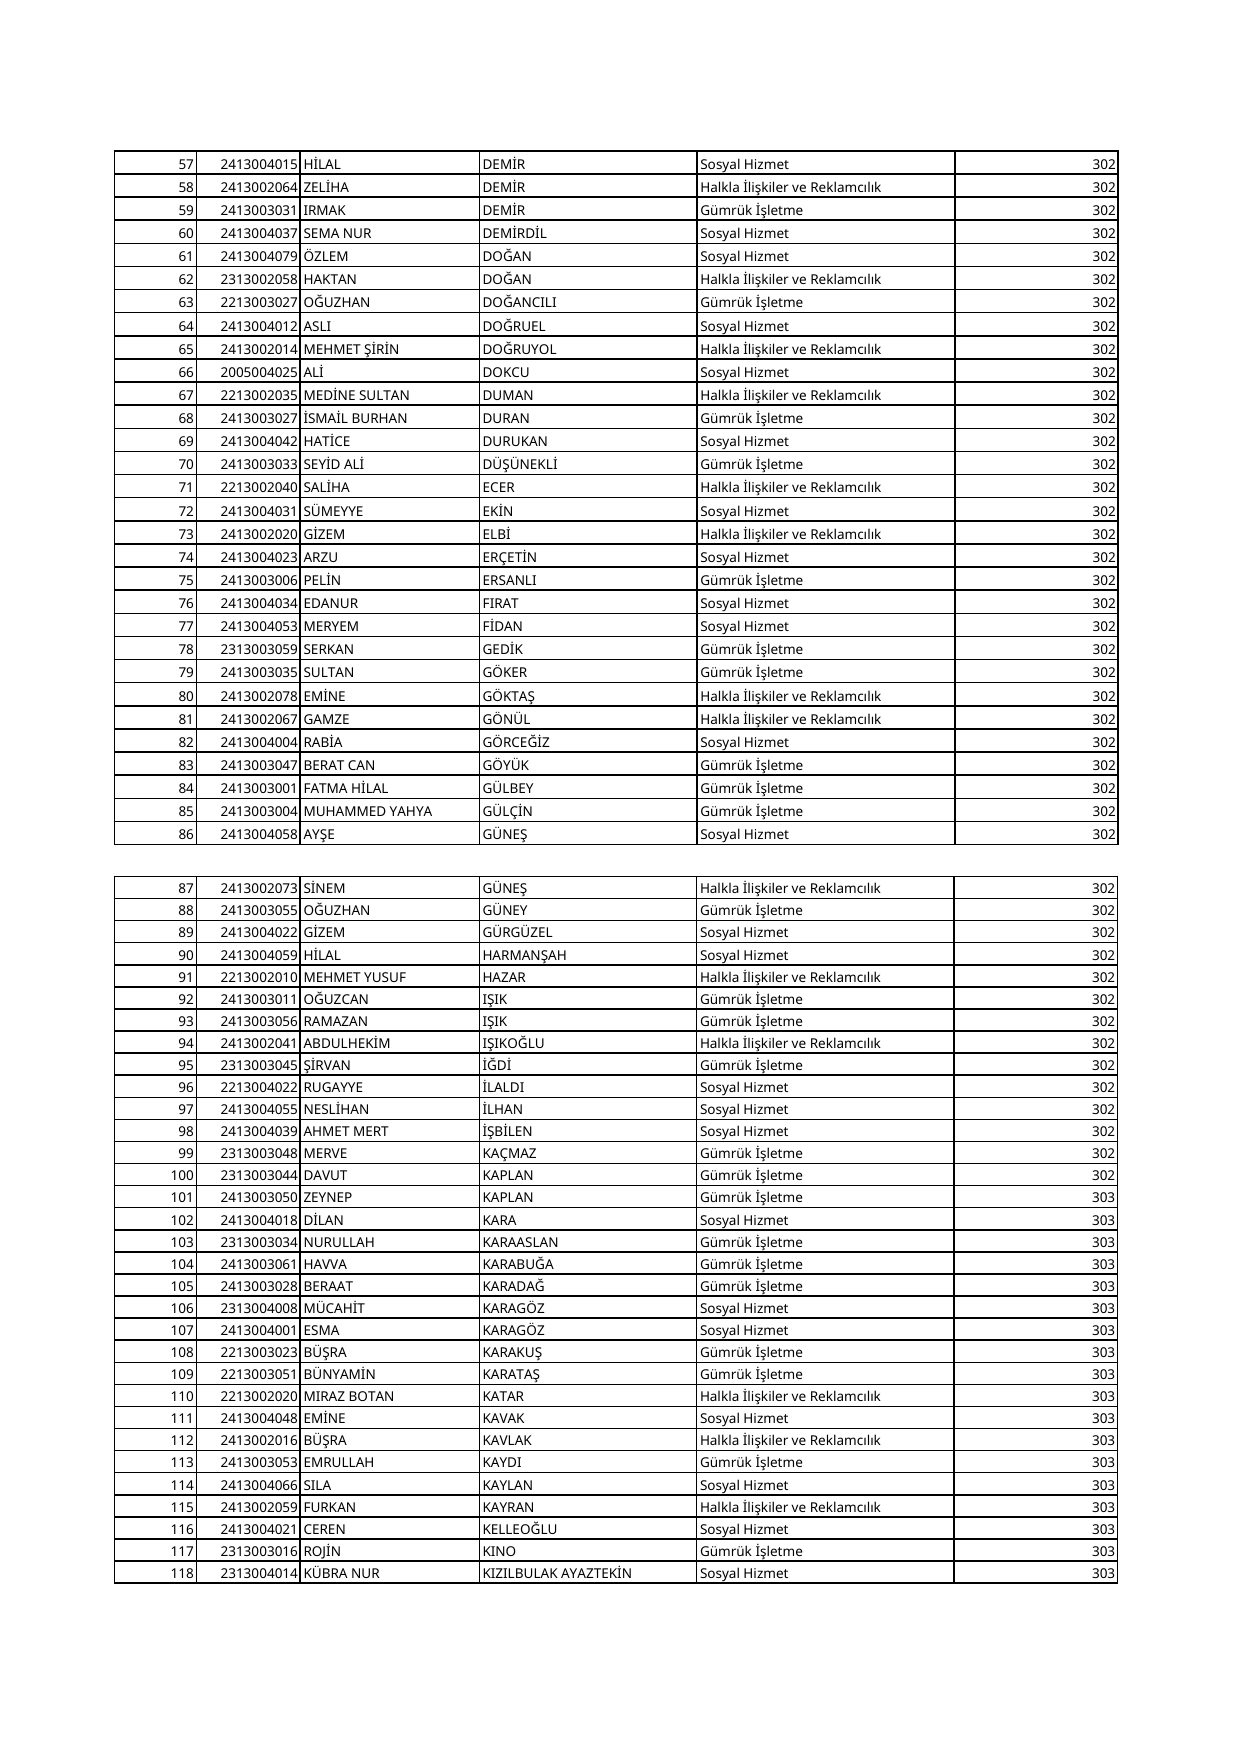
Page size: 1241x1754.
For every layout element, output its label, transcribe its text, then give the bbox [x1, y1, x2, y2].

table_cell 57 [115, 152, 196, 173]
table_cell 2413004034 [197, 591, 299, 612]
table_cell 302 [956, 313, 1117, 335]
table_cell HAZAR [480, 966, 696, 986]
table_cell 58 [115, 175, 196, 196]
table_cell Gümrük İşletme [697, 1186, 953, 1207]
table_cell Halkla İlişkiler ve Reklamcılık [698, 337, 954, 358]
table_cell DOKCU [480, 360, 696, 381]
table_cell ROJİN [301, 1540, 479, 1560]
table_cell 2413004037 [197, 221, 299, 242]
table_cell 76 [115, 591, 196, 612]
table_cell Sosyal Hizmet [698, 822, 954, 844]
table_cell NESLİHAN [301, 1098, 479, 1118]
table_cell 75 [115, 568, 196, 589]
table_cell 2413004015 [197, 152, 299, 173]
table_cell HATİCE [301, 429, 479, 451]
table_header 302 [955, 877, 1117, 898]
table_cell 67 [115, 383, 196, 404]
table_cell 2413004058 [197, 822, 299, 844]
table_cell 2413004001 [197, 1319, 299, 1339]
table_cell 110 [115, 1385, 196, 1406]
table_cell Gümrük İşletme [697, 1054, 953, 1074]
table_cell 85 [115, 799, 196, 821]
table_cell PELİN [301, 568, 479, 589]
table_cell ZEYNEP [301, 1186, 479, 1207]
table_cell DOĞAN [480, 244, 696, 266]
table_cell FATMA HİLAL [301, 776, 479, 797]
table_cell 302 [955, 943, 1117, 964]
table_cell 302 [955, 1032, 1117, 1052]
table_cell Sosyal Hizmet [697, 1407, 953, 1428]
table_cell 302 [956, 475, 1117, 497]
table_cell 2413002014 [197, 337, 299, 358]
table_cell FURKAN [301, 1496, 479, 1516]
table_cell 2213002035 [197, 383, 299, 404]
table_cell GÜLBEY [480, 776, 696, 797]
table_cell SALİHA [301, 475, 479, 497]
table_header SİNEM [301, 877, 479, 898]
table_cell OĞUZHAN [301, 290, 479, 312]
table_cell MÜCAHİT [301, 1297, 479, 1317]
table_cell 2413002078 [197, 683, 299, 705]
table_cell 303 [955, 1231, 1117, 1251]
table_cell 79 [115, 660, 196, 682]
table_cell 2413002067 [197, 707, 299, 728]
table_cell Gümrük İşletme [697, 1164, 953, 1185]
table_cell EKİN [480, 498, 696, 520]
table_cell 2413004053 [197, 614, 299, 636]
table_cell 117 [115, 1540, 196, 1560]
table_cell Sosyal Hizmet [698, 221, 954, 242]
table_cell 302 [956, 152, 1117, 173]
table_cell ELBİ [480, 522, 696, 543]
table_cell KÜBRA NUR [301, 1562, 479, 1582]
table_cell IŞIK [480, 988, 696, 1008]
table_cell ZELİHA [301, 175, 479, 196]
table_cell 2313003034 [197, 1231, 299, 1251]
table_cell RABİA [301, 730, 479, 751]
table_cell Gümrük İşletme [698, 452, 954, 474]
table_cell 302 [955, 1120, 1117, 1141]
table_cell MIRAZ BOTAN [301, 1385, 479, 1406]
table_cell 84 [115, 776, 196, 797]
table_cell 93 [115, 1010, 196, 1030]
table_cell Sosyal Hizmet [697, 1319, 953, 1339]
table_cell 74 [115, 545, 196, 566]
table_cell 302 [956, 522, 1117, 543]
table_cell Gümrük İşletme [698, 799, 954, 821]
table_cell 302 [956, 776, 1117, 797]
table_cell 2413002064 [197, 175, 299, 196]
table_cell 113 [115, 1451, 196, 1472]
table_cell Gümrük İşletme [697, 1231, 953, 1251]
table_cell 2313002058 [197, 267, 299, 289]
table_cell KARAGÖZ [480, 1297, 696, 1317]
table_cell Halkla İlişkiler ve Reklamcılık [697, 1385, 953, 1406]
table_cell 303 [955, 1297, 1117, 1317]
table_cell Sosyal Hizmet [697, 1120, 953, 1141]
table_cell DUMAN [480, 383, 696, 404]
table_cell 2413003056 [197, 1010, 299, 1030]
table_cell DÜŞÜNEKLİ [480, 452, 696, 474]
table_cell 302 [955, 899, 1117, 920]
table_cell 100 [115, 1164, 196, 1185]
table_cell Sosyal Hizmet [698, 313, 954, 335]
table_cell 2313003016 [197, 1540, 299, 1560]
table_cell Sosyal Hizmet [698, 730, 954, 751]
table_cell DEMİR [480, 175, 696, 196]
table_cell 2413003027 [197, 406, 299, 427]
table_cell 2413003001 [197, 776, 299, 797]
table_cell Gümrük İşletme [697, 1010, 953, 1030]
table_cell 302 [955, 1098, 1117, 1118]
table_cell 61 [115, 244, 196, 266]
table_cell DOĞRUYOL [480, 337, 696, 358]
table_cell DURAN [480, 406, 696, 427]
table_cell Halkla İlişkiler ve Reklamcılık [697, 1429, 953, 1450]
table_cell 107 [115, 1319, 196, 1339]
table_cell 303 [955, 1407, 1117, 1428]
table_cell 92 [115, 988, 196, 1008]
table_cell 60 [115, 221, 196, 242]
table_cell İĞDİ [480, 1054, 696, 1074]
table_cell 303 [955, 1540, 1117, 1560]
table_cell BERAAT [301, 1275, 479, 1295]
table_cell 302 [956, 452, 1117, 474]
table_cell 2413003055 [197, 899, 299, 920]
table_cell 302 [955, 1076, 1117, 1096]
table_cell DEMİR [480, 198, 696, 219]
table_cell 103 [115, 1231, 196, 1251]
table_cell Halkla İlişkiler ve Reklamcılık [698, 267, 954, 289]
table_cell Sosyal Hizmet [697, 1297, 953, 1317]
table_cell 104 [115, 1253, 196, 1273]
table_cell KAPLAN [480, 1186, 696, 1207]
table_cell 80 [115, 683, 196, 705]
table_cell 90 [115, 943, 196, 964]
table_cell KAÇMAZ [480, 1142, 696, 1163]
table_cell DOĞAN [480, 267, 696, 289]
table_cell GİZEM [301, 921, 479, 942]
table_cell HAVVA [301, 1253, 479, 1273]
table_cell 302 [956, 614, 1117, 636]
table_cell MEDİNE SULTAN [301, 383, 479, 404]
table_cell GÜLÇİN [480, 799, 696, 821]
table_cell 105 [115, 1275, 196, 1295]
table_cell Sosyal Hizmet [698, 545, 954, 566]
table_cell ŞİRVAN [301, 1054, 479, 1074]
table_cell 302 [956, 568, 1117, 589]
table_cell 64 [115, 313, 196, 335]
table_cell 2413003050 [197, 1186, 299, 1207]
table_cell 302 [956, 198, 1117, 219]
table_cell 114 [115, 1473, 196, 1494]
table_cell Gümrük İşletme [697, 1341, 953, 1361]
table_cell Halkla İlişkiler ve Reklamcılık [697, 1496, 953, 1516]
table_cell KINO [480, 1540, 696, 1560]
table_cell ERSANLI [480, 568, 696, 589]
table_cell ECER [480, 475, 696, 497]
table_cell GÜRGÜZEL [480, 921, 696, 942]
table_cell Gümrük İşletme [698, 290, 954, 312]
table_cell 2413003047 [197, 753, 299, 774]
table_cell 2213003023 [197, 1341, 299, 1361]
table_cell 302 [955, 1142, 1117, 1163]
table_cell 2413004059 [197, 943, 299, 964]
table_cell 303 [955, 1253, 1117, 1273]
table_cell 303 [955, 1429, 1117, 1450]
table_cell 72 [115, 498, 196, 520]
table_cell 302 [956, 799, 1117, 821]
table_cell IŞIK [480, 1010, 696, 1030]
table_cell SEMA NUR [301, 221, 479, 242]
table_cell 302 [955, 1164, 1117, 1185]
table_cell OĞUZHAN [301, 899, 479, 920]
table_cell KARAKUŞ [480, 1341, 696, 1361]
table_cell SEYİD ALİ [301, 452, 479, 474]
table_header GÜNEŞ [480, 877, 696, 898]
table_cell 2413004039 [197, 1120, 299, 1141]
table_cell Sosyal Hizmet [698, 614, 954, 636]
table_cell 112 [115, 1429, 196, 1450]
table_cell 89 [115, 921, 196, 942]
table_cell 2413003028 [197, 1275, 299, 1295]
table_cell 91 [115, 966, 196, 986]
table_cell 118 [115, 1562, 196, 1582]
table_cell 71 [115, 475, 196, 497]
table_cell Halkla İlişkiler ve Reklamcılık [698, 475, 954, 497]
table_cell Sosyal Hizmet [697, 1473, 953, 1494]
table_cell MEHMET ŞİRİN [301, 337, 479, 358]
table_cell 302 [956, 730, 1117, 751]
table_cell 2413004022 [197, 921, 299, 942]
table_cell 108 [115, 1341, 196, 1361]
table_cell 302 [956, 545, 1117, 566]
table_cell 303 [955, 1319, 1117, 1339]
table_cell OĞUZCAN [301, 988, 479, 1008]
table_cell 2213004022 [197, 1076, 299, 1096]
table_cell 302 [956, 683, 1117, 705]
table_cell 73 [115, 522, 196, 543]
table_cell 78 [115, 637, 196, 659]
table_cell KARA [480, 1208, 696, 1229]
table_cell KIZILBULAK AYAZTEKİN [480, 1562, 696, 1582]
table_cell 2413003006 [197, 568, 299, 589]
table_header 2413002073 [197, 877, 299, 898]
table_cell KAPLAN [480, 1164, 696, 1185]
table_cell Halkla İlişkiler ve Reklamcılık [697, 1032, 953, 1052]
table_cell 2413003011 [197, 988, 299, 1008]
table_cell 302 [956, 406, 1117, 427]
table_cell Sosyal Hizmet [698, 498, 954, 520]
table_cell 303 [955, 1451, 1117, 1472]
table_cell EMİNE [301, 683, 479, 705]
table_cell Halkla İlişkiler ve Reklamcılık [698, 522, 954, 543]
table_cell HAKTAN [301, 267, 479, 289]
table_cell HİLAL [301, 152, 479, 173]
table_cell 2213002020 [197, 1385, 299, 1406]
table_cell Gümrük İşletme [697, 1142, 953, 1163]
table_cell 302 [956, 383, 1117, 404]
table_cell 2313003048 [197, 1142, 299, 1163]
table_cell 2413004048 [197, 1407, 299, 1428]
table_cell ESMA [301, 1319, 479, 1339]
table_cell 97 [115, 1098, 196, 1118]
table_cell Gümrük İşletme [697, 988, 953, 1008]
table_cell 2413004042 [197, 429, 299, 451]
table_cell DEMİRDİL [480, 221, 696, 242]
table_cell 2413002041 [197, 1032, 299, 1052]
table_cell 2213002040 [197, 475, 299, 497]
table_cell Sosyal Hizmet [697, 1518, 953, 1538]
table_cell 95 [115, 1054, 196, 1074]
table_cell 302 [956, 267, 1117, 289]
table_cell 302 [955, 966, 1117, 986]
table_cell GÖNÜL [480, 707, 696, 728]
table_cell İSMAİL BURHAN [301, 406, 479, 427]
table_cell 65 [115, 337, 196, 358]
table_cell 2413002020 [197, 522, 299, 543]
table_cell KELLEOĞLU [480, 1518, 696, 1538]
table_cell Halkla İlişkiler ve Reklamcılık [698, 683, 954, 705]
table_cell 302 [956, 244, 1117, 266]
table_cell 2413004079 [197, 244, 299, 266]
table_cell Sosyal Hizmet [697, 1208, 953, 1229]
table_cell 99 [115, 1142, 196, 1163]
table_cell 2213002010 [197, 966, 299, 986]
table_cell KAVAK [480, 1407, 696, 1428]
table_cell 2313003044 [197, 1164, 299, 1185]
table_cell GÖKER [480, 660, 696, 682]
table_cell 109 [115, 1363, 196, 1383]
table_cell 303 [955, 1363, 1117, 1383]
table_cell RAMAZAN [301, 1010, 479, 1030]
table_cell BÜŞRA [301, 1341, 479, 1361]
table_cell 66 [115, 360, 196, 381]
table_cell 2413002059 [197, 1496, 299, 1516]
table_cell 101 [115, 1186, 196, 1207]
table_cell ERÇETİN [480, 545, 696, 566]
table_cell 2413004023 [197, 545, 299, 566]
table_cell 2413004021 [197, 1518, 299, 1538]
table_cell İLALDI [480, 1076, 696, 1096]
table_cell KAYDI [480, 1451, 696, 1472]
table_cell Sosyal Hizmet [698, 244, 954, 266]
table_cell KARATAŞ [480, 1363, 696, 1383]
table_cell Gümrük İşletme [697, 1540, 953, 1560]
table_cell 111 [115, 1407, 196, 1428]
table_cell 2413002016 [197, 1429, 299, 1450]
table_cell 2313003045 [197, 1054, 299, 1074]
table_cell SULTAN [301, 660, 479, 682]
table_cell AYŞE [301, 822, 479, 844]
table_cell FIRAT [480, 591, 696, 612]
table_cell 2213003027 [197, 290, 299, 312]
table_cell IRMAK [301, 198, 479, 219]
table_cell 302 [955, 988, 1117, 1008]
table_cell GÜNEY [480, 899, 696, 920]
table_cell KARAGÖZ [480, 1319, 696, 1339]
table_cell DURUKAN [480, 429, 696, 451]
table_cell 70 [115, 452, 196, 474]
table_cell RUGAYYE [301, 1076, 479, 1096]
table_cell 106 [115, 1297, 196, 1317]
table_cell 83 [115, 753, 196, 774]
table_cell Gümrük İşletme [698, 406, 954, 427]
table_cell 302 [955, 921, 1117, 942]
table_cell 59 [115, 198, 196, 219]
table_cell 302 [956, 822, 1117, 844]
table_cell DOĞRUEL [480, 313, 696, 335]
table_cell GÖKTAŞ [480, 683, 696, 705]
table_cell MUHAMMED YAHYA [301, 799, 479, 821]
table_cell 2413003004 [197, 799, 299, 821]
table_cell 94 [115, 1032, 196, 1052]
table_cell 302 [956, 637, 1117, 659]
table_cell HİLAL [301, 943, 479, 964]
table_cell 302 [956, 175, 1117, 196]
table_cell Halkla İlişkiler ve Reklamcılık [697, 966, 953, 986]
table_cell DOĞANCILI [480, 290, 696, 312]
table_cell Gümrük İşletme [697, 1451, 953, 1472]
table_cell Gümrük İşletme [697, 899, 953, 920]
table_cell 2313004008 [197, 1297, 299, 1317]
table_cell MERYEM [301, 614, 479, 636]
table_cell 62 [115, 267, 196, 289]
table_cell Gümrük İşletme [698, 753, 954, 774]
table_cell ASLI [301, 313, 479, 335]
table_cell 2313003059 [197, 637, 299, 659]
table_cell 102 [115, 1208, 196, 1229]
table_cell 63 [115, 290, 196, 312]
table_cell KATAR [480, 1385, 696, 1406]
table_cell İŞBİLEN [480, 1120, 696, 1141]
table_cell Halkla İlişkiler ve Reklamcılık [698, 175, 954, 196]
table_cell DAVUT [301, 1164, 479, 1185]
table_cell Sosyal Hizmet [697, 1562, 953, 1582]
table_cell 96 [115, 1076, 196, 1096]
table_cell KAYLAN [480, 1473, 696, 1494]
table_cell 77 [115, 614, 196, 636]
table_cell 2313004014 [197, 1562, 299, 1582]
table_cell HARMANŞAH [480, 943, 696, 964]
table_cell 2005004025 [197, 360, 299, 381]
table_cell IŞIKOĞLU [480, 1032, 696, 1052]
table_cell Sosyal Hizmet [697, 943, 953, 964]
table_cell DİLAN [301, 1208, 479, 1229]
table_cell Halkla İlişkiler ve Reklamcılık [698, 707, 954, 728]
table_cell 302 [956, 360, 1117, 381]
table_cell Halkla İlişkiler ve Reklamcılık [698, 383, 954, 404]
table_cell 2413004012 [197, 313, 299, 335]
table_cell NURULLAH [301, 1231, 479, 1251]
table_cell FİDAN [480, 614, 696, 636]
table_cell 302 [956, 429, 1117, 451]
table_header Halkla İlişkiler ve Reklamcılık [697, 877, 953, 898]
table_cell SÜMEYYE [301, 498, 479, 520]
table_cell EMRULLAH [301, 1451, 479, 1472]
table_cell 302 [956, 591, 1117, 612]
table_cell 302 [955, 1054, 1117, 1074]
table_cell Gümrük İşletme [698, 660, 954, 682]
table_cell GÖRCEĞİZ [480, 730, 696, 751]
table_cell SERKAN [301, 637, 479, 659]
table_cell 115 [115, 1496, 196, 1516]
table_cell Sosyal Hizmet [698, 429, 954, 451]
table_cell Gümrük İşletme [698, 637, 954, 659]
table_cell 86 [115, 822, 196, 844]
table_cell Gümrük İşletme [697, 1363, 953, 1383]
table_header 87 [115, 877, 196, 898]
table_cell Gümrük İşletme [698, 776, 954, 797]
table_cell 303 [955, 1275, 1117, 1295]
table_cell ALİ [301, 360, 479, 381]
table_cell GAMZE [301, 707, 479, 728]
table_cell 2413003061 [197, 1253, 299, 1273]
table_cell Gümrük İşletme [697, 1275, 953, 1295]
table_cell 88 [115, 899, 196, 920]
table_cell KARABUĞA [480, 1253, 696, 1273]
table_cell BERAT CAN [301, 753, 479, 774]
table_cell BÜŞRA [301, 1429, 479, 1450]
table_cell EDANUR [301, 591, 479, 612]
table_cell 81 [115, 707, 196, 728]
table_cell DEMİR [480, 152, 696, 173]
table_cell KARAASLAN [480, 1231, 696, 1251]
table_cell SILA [301, 1473, 479, 1494]
table_cell 2413004018 [197, 1208, 299, 1229]
table_cell 82 [115, 730, 196, 751]
table_cell ÖZLEM [301, 244, 479, 266]
table_cell 302 [956, 337, 1117, 358]
table_cell GEDİK [480, 637, 696, 659]
table_cell GİZEM [301, 522, 479, 543]
table_cell Gümrük İşletme [698, 568, 954, 589]
table_cell Sosyal Hizmet [698, 152, 954, 173]
table_cell 303 [955, 1496, 1117, 1516]
table_cell 2413004066 [197, 1473, 299, 1494]
table_cell 69 [115, 429, 196, 451]
table_cell 302 [956, 221, 1117, 242]
table_cell 2213003051 [197, 1363, 299, 1383]
table_cell ABDULHEKİM [301, 1032, 479, 1052]
table_cell 302 [956, 290, 1117, 312]
table_cell 303 [955, 1208, 1117, 1229]
table_cell 98 [115, 1120, 196, 1141]
table_cell Sosyal Hizmet [698, 360, 954, 381]
table_cell 302 [956, 660, 1117, 682]
table_cell Gümrük İşletme [698, 198, 954, 219]
table_cell ARZU [301, 545, 479, 566]
table_cell 302 [956, 498, 1117, 520]
table_cell 2413003053 [197, 1451, 299, 1472]
table_cell MERVE [301, 1142, 479, 1163]
table_cell 68 [115, 406, 196, 427]
table_cell 2413003035 [197, 660, 299, 682]
table_cell 302 [956, 753, 1117, 774]
table_cell CEREN [301, 1518, 479, 1538]
table_cell 2413004031 [197, 498, 299, 520]
table_cell 2413004055 [197, 1098, 299, 1118]
table_cell EMİNE [301, 1407, 479, 1428]
table_cell 2413003033 [197, 452, 299, 474]
table_cell KARADAĞ [480, 1275, 696, 1295]
table_cell 303 [955, 1341, 1117, 1361]
table_cell 303 [955, 1385, 1117, 1406]
table_cell GÖYÜK [480, 753, 696, 774]
table_cell Gümrük İşletme [697, 1253, 953, 1273]
table_cell İLHAN [480, 1098, 696, 1118]
table_cell 302 [956, 707, 1117, 728]
table_cell MEHMET YUSUF [301, 966, 479, 986]
table_cell 303 [955, 1562, 1117, 1582]
table_cell BÜNYAMİN [301, 1363, 479, 1383]
table_cell 302 [955, 1010, 1117, 1030]
table_cell 303 [955, 1473, 1117, 1494]
table_cell Sosyal Hizmet [697, 1076, 953, 1096]
table_cell 2413004004 [197, 730, 299, 751]
table_cell Sosyal Hizmet [697, 921, 953, 942]
table_cell Sosyal Hizmet [698, 591, 954, 612]
table_cell Sosyal Hizmet [697, 1098, 953, 1118]
table_cell 2413003031 [197, 198, 299, 219]
table_cell 116 [115, 1518, 196, 1538]
table_cell KAVLAK [480, 1429, 696, 1450]
table_cell 303 [955, 1186, 1117, 1207]
table_cell KAYRAN [480, 1496, 696, 1516]
table_cell GÜNEŞ [480, 822, 696, 844]
table_cell AHMET MERT [301, 1120, 479, 1141]
table_cell 303 [955, 1518, 1117, 1538]
